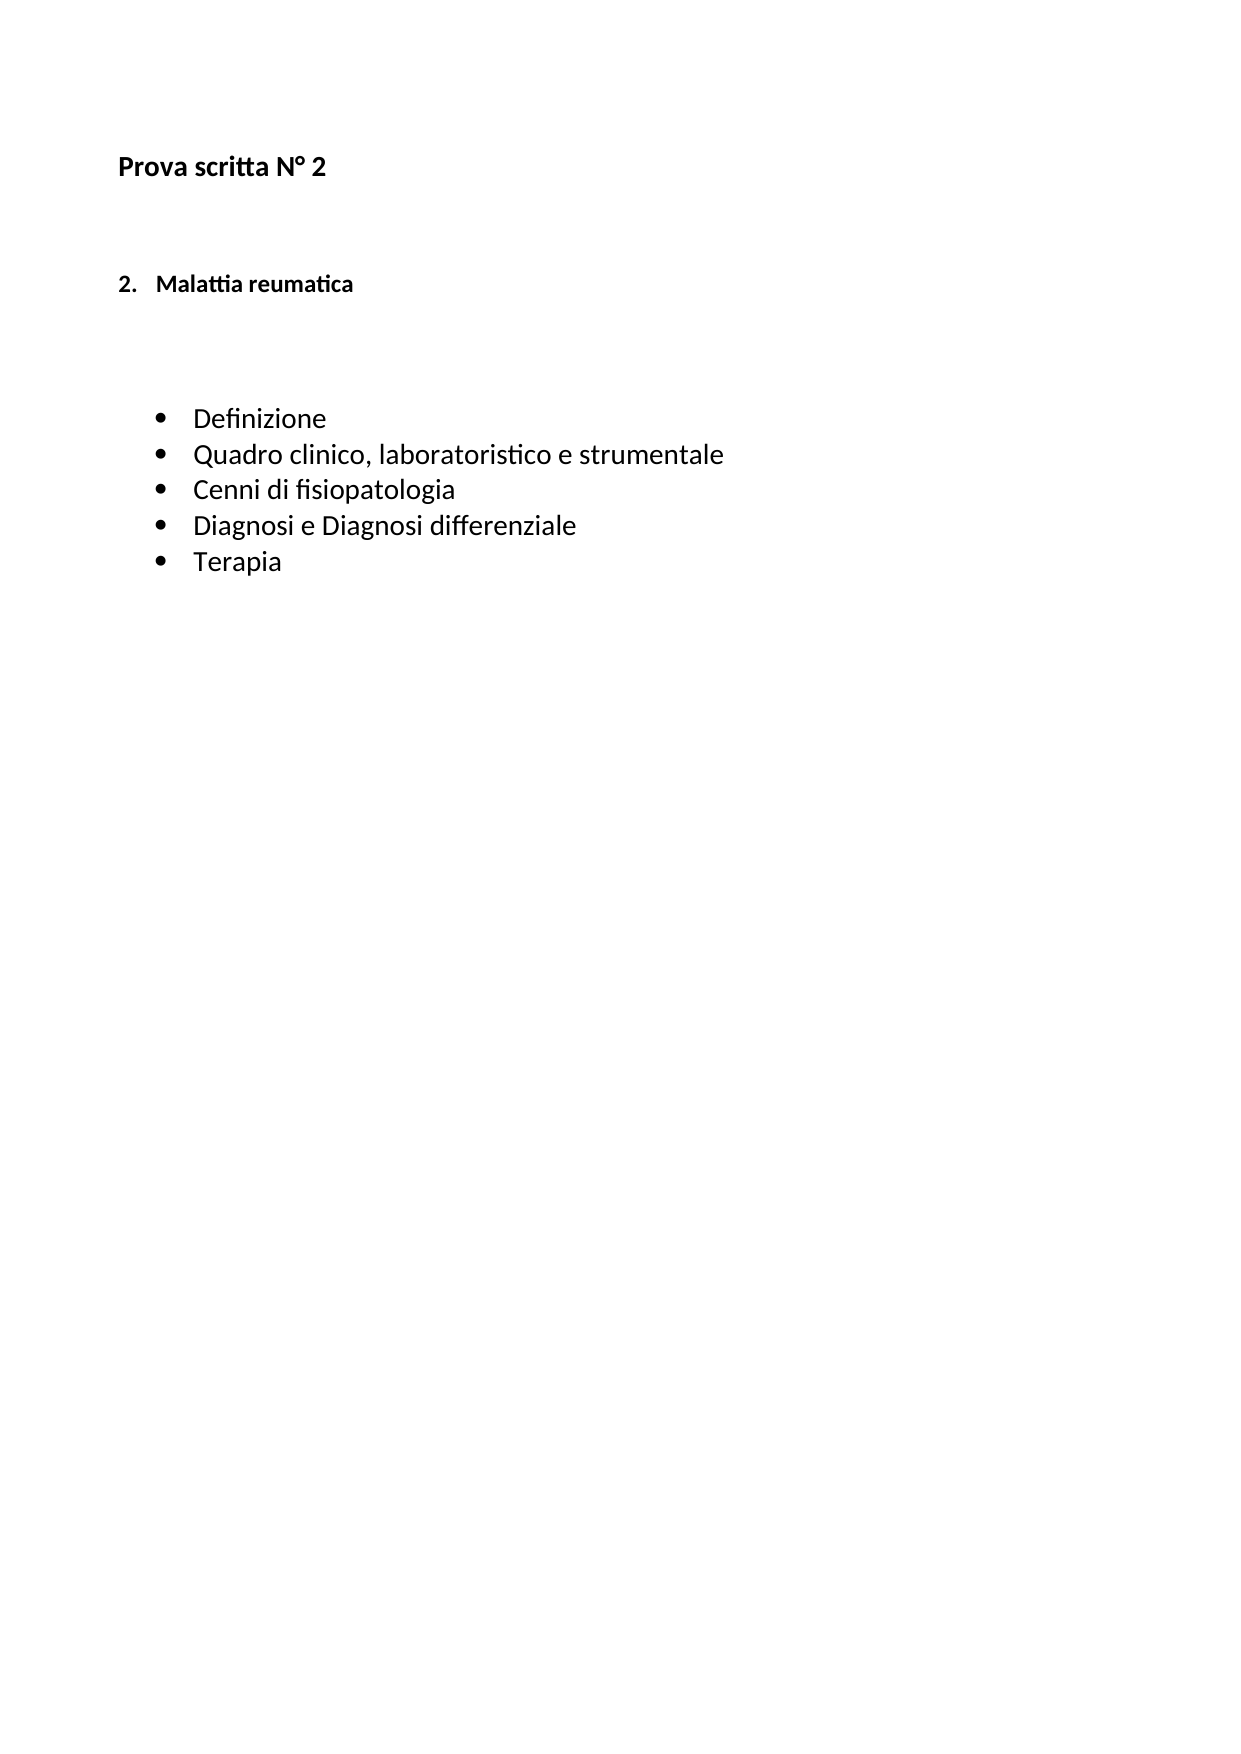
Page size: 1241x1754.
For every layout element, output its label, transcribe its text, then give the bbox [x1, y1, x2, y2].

list Malattia reumatica [118, 268, 1122, 299]
text Prova scritta N° 2 [118, 148, 1122, 183]
list Terapia [156, 543, 1122, 578]
list Diagnosi e Diagnosi differenziale [156, 507, 1122, 543]
list Quadro clinico, laboratoristico e strumentale [156, 436, 1122, 471]
list Cenni di fisiopatologia [156, 471, 1122, 507]
list Definizione [156, 400, 1122, 436]
